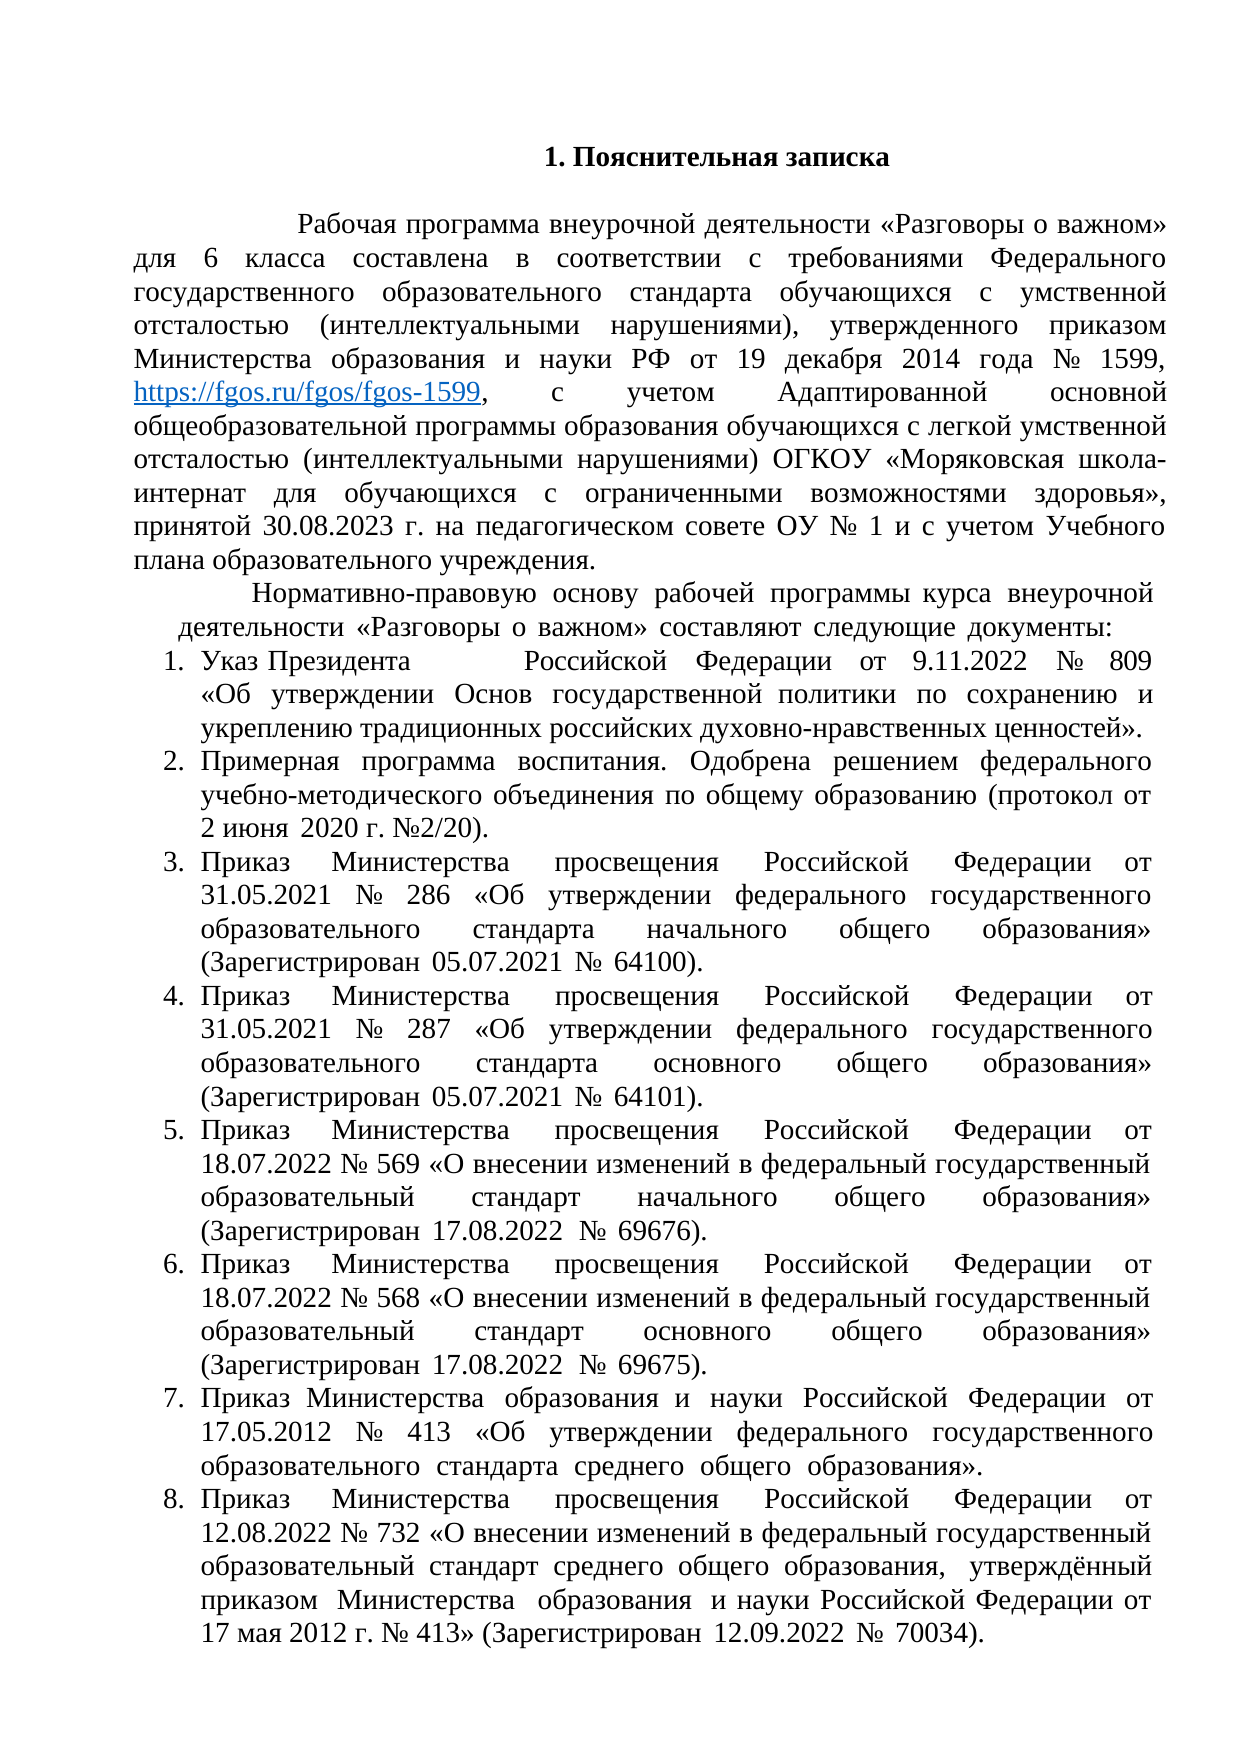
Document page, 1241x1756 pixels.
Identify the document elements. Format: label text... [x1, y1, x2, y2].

text Нормативно-правовую основу рабочей программы курса внеурочной деятельности «Разговоры о важном» составляют следующие документы: [178, 576, 1167, 643]
text «Об утверждении Основ государственной политики по сохранению и укреплению традиционных российских духовно-нравственных ценностей». [200, 676, 1153, 743]
list Примерная программа воспитания. Одобрена решением федерального учебно-методического объединения по общему образованию (протокол от 2 июня 2020 г. №2/20). [163, 743, 1152, 844]
text 1. Пояснительная записка [192, 139, 1167, 173]
list Приказ Министерства образования и науки Российской Федерации от 17.05.2012 № 413 «Об утверждении федерального государственного образовательного стандарта среднего общего образования». [163, 1381, 1153, 1481]
text Рабочая программа внеурочной деятельности «Разговоры о важном» для 6 класса составлена в соответствии с требованиями Федерального государственного образовательного стандарта обучающихся с умственной отсталостью (интеллектуальными нарушениями), утвержденного приказом Министерства образования и науки РФ от 19 декабря 2014 года № 1599, https://fgos.ru/fgos/fgos-1599, с учетом Адаптированной основной общеобразовательной программы образования обучающихся с легкой умственной отсталостью (интеллектуальными нарушениями) ОГКОУ «Моряковская школа-интернат для обучающихся с ограниченными возможностями здоровья», принятой 30.08.2023 г. на педагогическом совете ОУ № 1 и с учетом Учебного плана образовательного учреждения. [133, 173, 1167, 576]
list Приказ Министерства просвещения Российской Федерации от 31.05.2021 № 286 «Об утверждении федерального государственного образовательного стандарта начального общего образования» (Зарегистрирован 05.07.2021 № 64100). [163, 844, 1152, 978]
list Приказ Министерства просвещения Российской Федерации от 31.05.2021 № 287 «Об утверждении федерального государственного образовательного стандарта основного общего образования» (Зарегистрирован 05.07.2021 № 64101). [163, 978, 1153, 1112]
list Приказ Министерства просвещения Российской Федерации от 18.07.2022 № 568 «О внесении изменений в федеральный государственный образовательный стандарт основного общего образования» (Зарегистрирован 17.08.2022 № 69675). [163, 1246, 1152, 1381]
list Приказ Министерства просвещения Российской Федерации от 18.07.2022 № 569 «О внесении изменений в федеральный государственный образовательный стандарт начального общего образования» (Зарегистрирован 17.08.2022 № 69676). [163, 1112, 1152, 1246]
list Приказ Министерства просвещения Российской Федерации от 12.08.2022 № 732 «О внесении изменений в федеральный государственный образовательный стандарт среднего общего образования, утверждённый приказом Министерства образования и науки Российской Федерации от 17 мая 2012 г. № 413» (Зарегистрирован 12.09.2022 № 70034). [163, 1481, 1152, 1649]
list Указ Президента Российской Федерации от 9.11.2022 № 809 [163, 643, 1167, 676]
